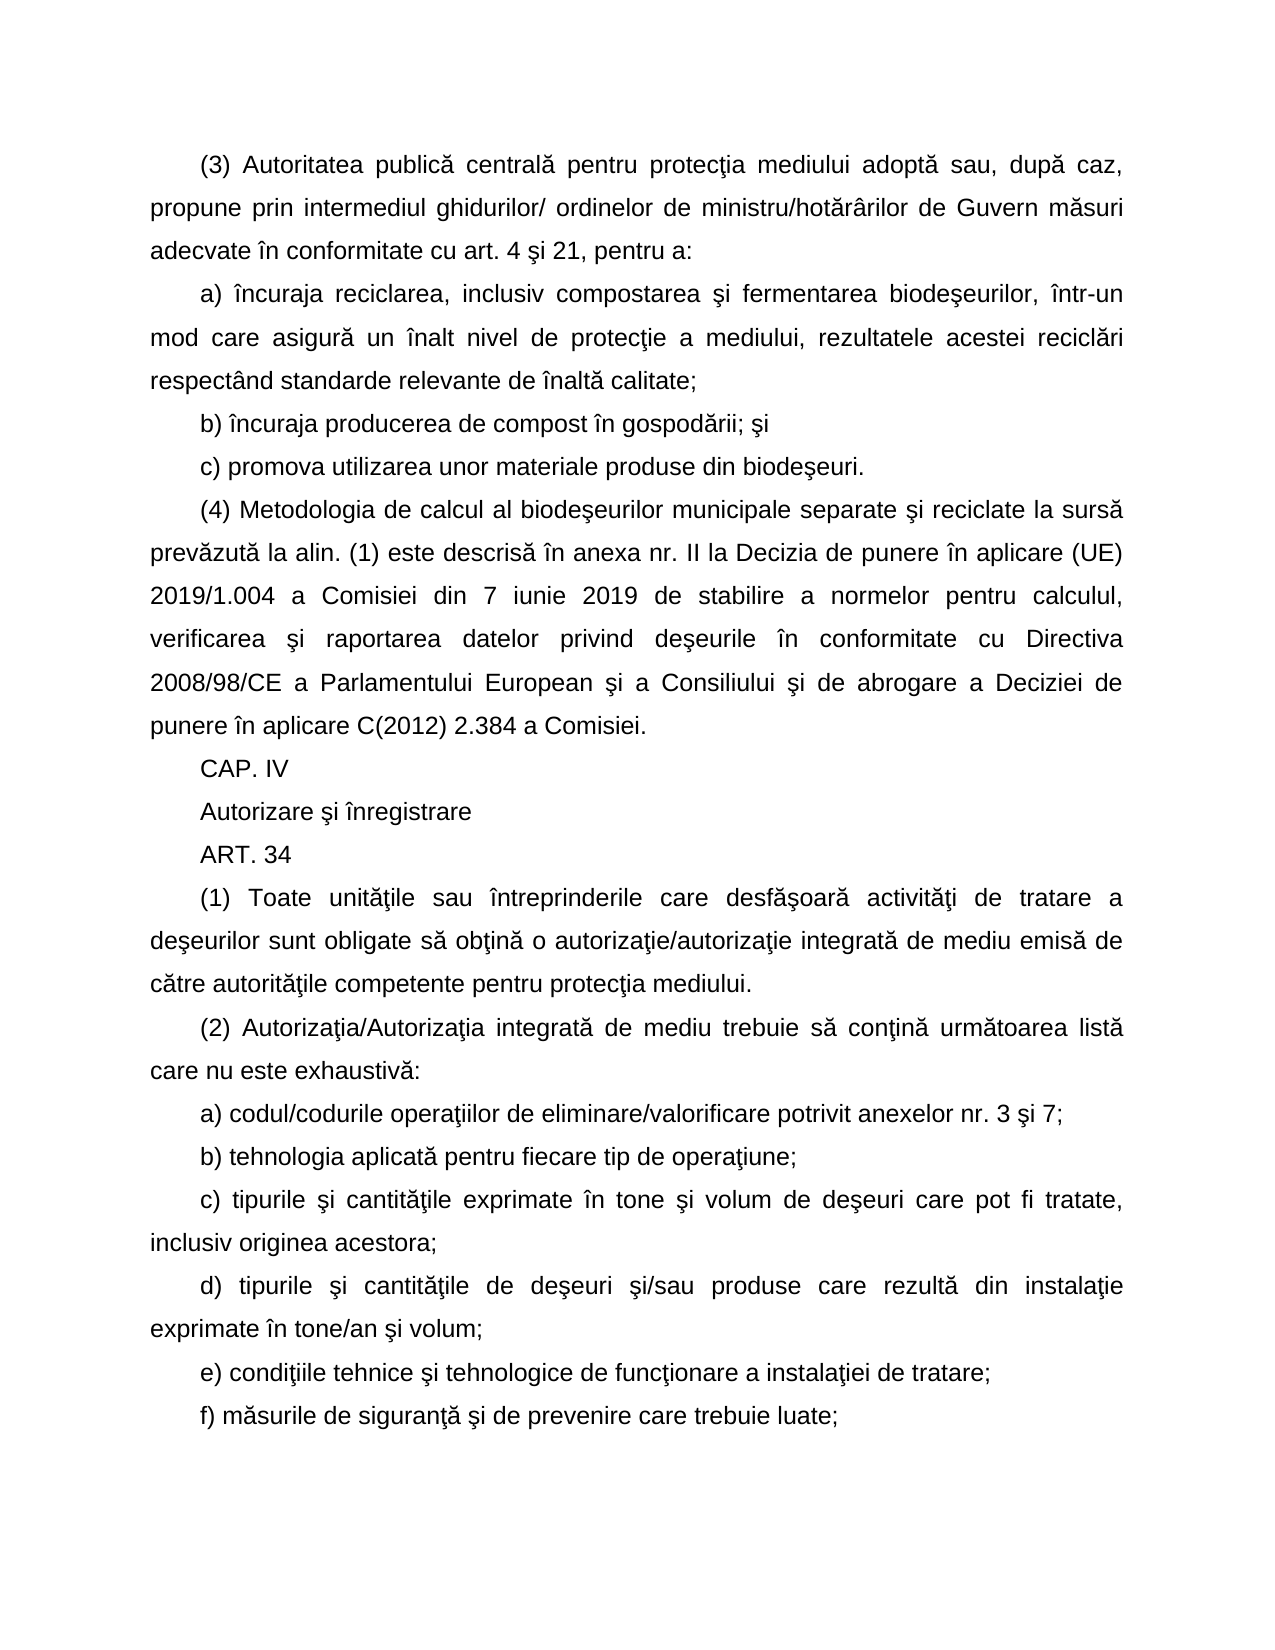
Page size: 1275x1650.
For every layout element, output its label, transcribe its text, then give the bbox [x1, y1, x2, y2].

text (4) Metodologia de calcul al biodeşeurilor municipale separate şi reciclate la sursă prevăzută la alin. (1) este descrisă în anexa nr. II la Decizia de punere în aplicare (UE) 2019/1.004 a Comisiei din 7 iunie 2019 de stabilire a normelor pentru calculul, verificarea şi raportarea datelor privind deşeurile în conformitate cu Directiva 2008/98/CE a Parlamentului European şi a Consiliului şi de abrogare a Deciziei de punere în aplicare C(2012) 2.384 a Comisiei. [150, 495, 1125, 739]
text d) tipurile şi cantităţile de deşeuri şi/sau produse care rezultă din instalaţie exprimate în tone/an şi volum; [150, 1271, 1125, 1343]
text (3) Autoritatea publică centrală pentru protecţia mediului adoptă sau, după caz, propune prin intermediul ghidurilor/ ordinelor de ministru/hotărârilor de Guvern măsuri adecvate în conformitate cu art. 4 şi 21, pentru a: [150, 150, 1125, 265]
text b) tehnologia aplicată pentru fiecare tip de operaţiune; [150, 1142, 1125, 1171]
text (1) Toate unităţile sau întreprinderile care desfăşoară activităţi de tratare a deşeurilor sunt obligate să obţină o autorizaţie/autorizaţie integrată de mediu emisă de către autorităţile competente pentru protecţia mediului. [150, 883, 1125, 998]
text c) promova utilizarea unor materiale produse din biodeşeuri. [150, 452, 1125, 481]
text Autorizare şi înregistrare [150, 797, 1125, 826]
text (2) Autorizaţia/Autorizaţia integrată de mediu trebuie să conţină următoarea listă care nu este exhaustivă: [150, 1012, 1125, 1084]
text f) măsurile de siguranţă şi de prevenire care trebuie luate; [150, 1401, 1125, 1429]
text b) încuraja producerea de compost în gospodării; şi [150, 409, 1125, 437]
text e) condiţiile tehnice şi tehnologice de funcţionare a instalaţiei de tratare; [150, 1357, 1125, 1386]
text c) tipurile şi cantităţile exprimate în tone şi volum de deşeuri care pot fi tratate, inclusiv originea acestora; [150, 1185, 1125, 1257]
text CAP. IV [150, 754, 1125, 782]
text a) codul/codurile operaţiilor de eliminare/valorificare potrivit anexelor nr. 3 şi 7; [150, 1099, 1125, 1127]
text ART. 34 [150, 840, 1125, 869]
text a) încuraja reciclarea, inclusiv compostarea şi fermentarea biodeşeurilor, într-un mod care asigură un înalt nivel de protecţie a mediului, rezultatele acestei reciclări respectând standarde relevante de înaltă calitate; [150, 279, 1125, 394]
